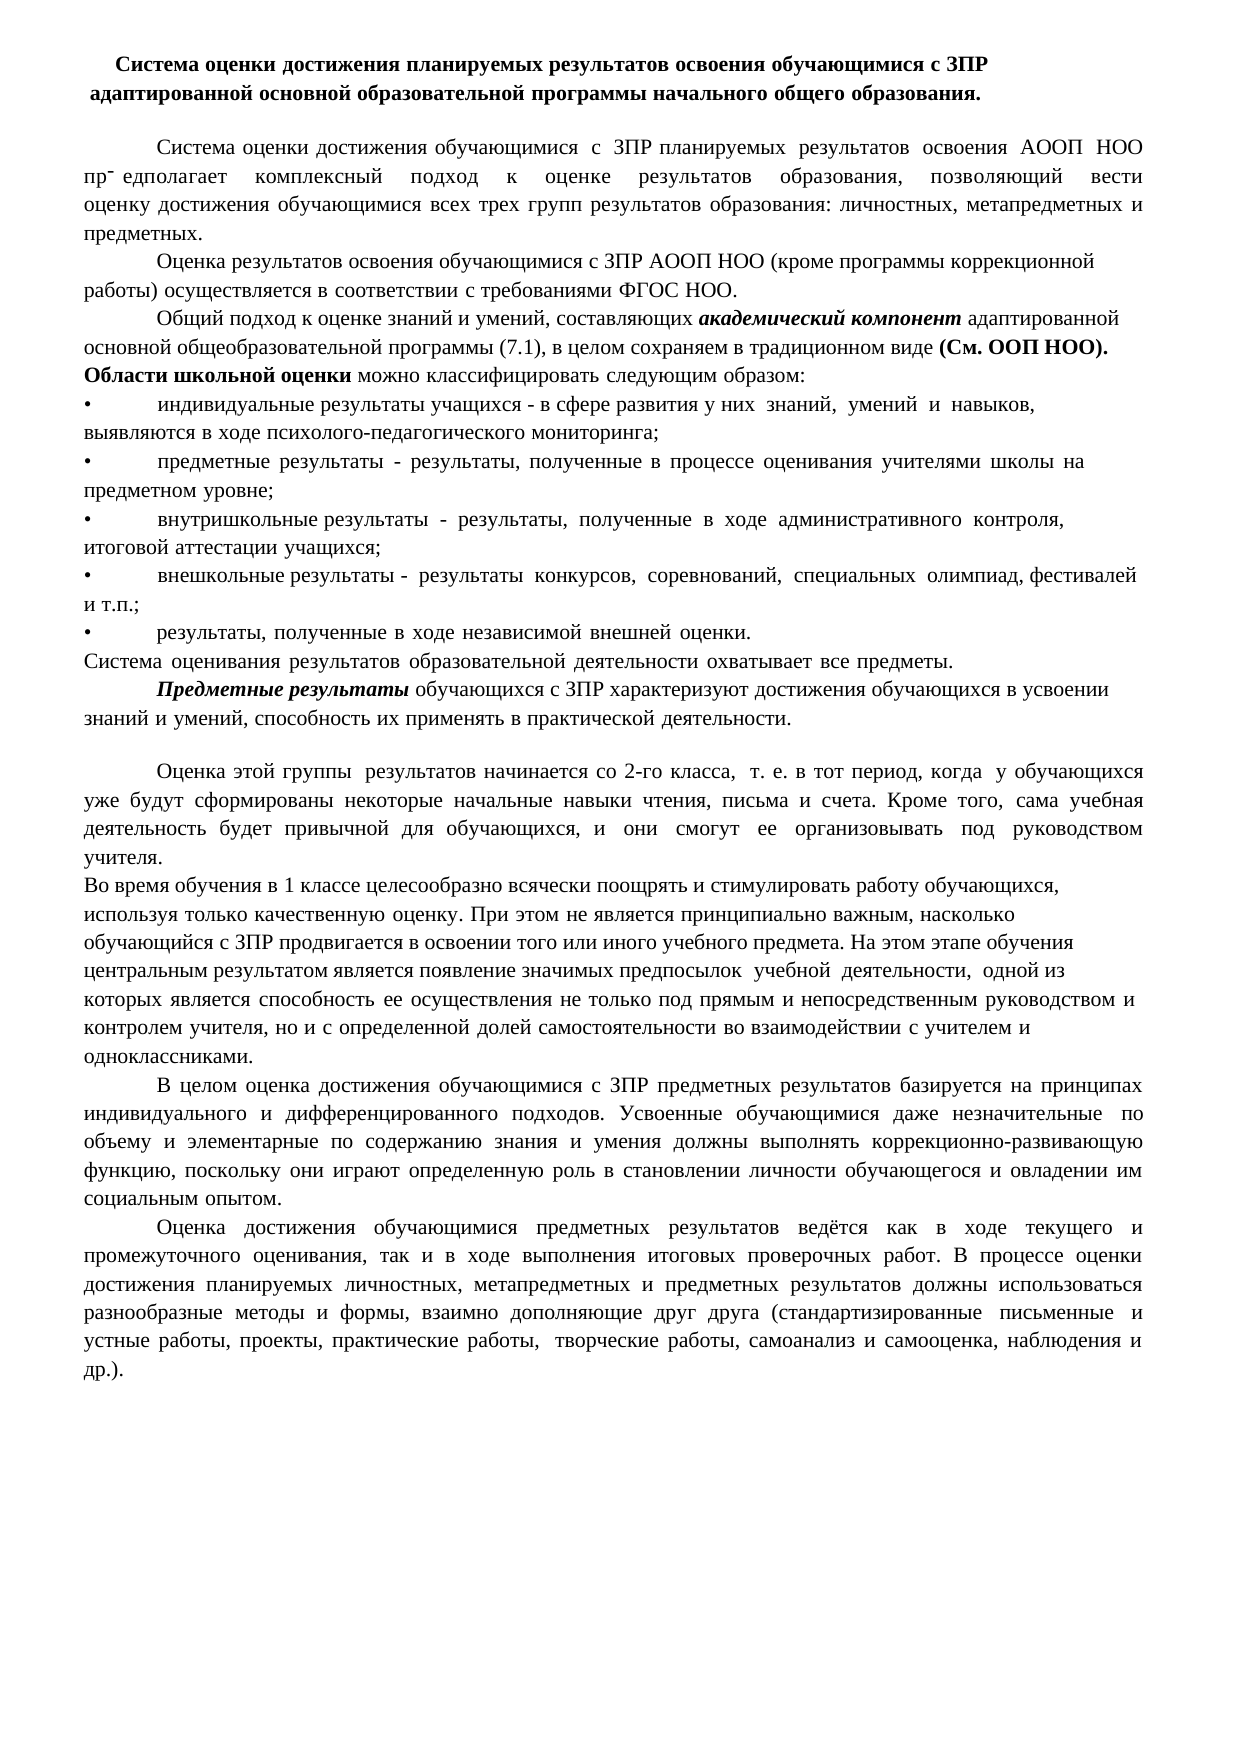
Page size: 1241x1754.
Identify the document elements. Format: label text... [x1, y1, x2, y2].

text Система оценки достижения обучающимися с ЗПР планируемых результатов освоения АООП НОО пр- едполагает комплексный подход к оценке результатов образования, позволяющий вести оценку достижения обучающимися всех трех групп результатов образования: личностных, метапредметных и предметных. [83, 132, 1143, 246]
subtitle Система оценки достижения планируемых результатов освоения обучающимися с ЗПР адаптированной основной образовательной программы начального общего образования. [89, 51, 991, 105]
text В целом оценка достижения обучающимися с ЗПР предметных результатов базируется на принципах индивидуального и дифференцированного подходов. Усвоенные обучающимися даже незначительные по объему и элементарные по содержанию знания и умения должны выполнять коррекционно-развивающую функцию, поскольку они играют определенную роль в становлении личности обучающегося и овладении им социальным опытом. [83, 1072, 1144, 1211]
text Предметные результаты обучающихся с ЗПР характеризуют достижения обучающихся в усвоении знаний и умений, способность их применять в практической деятельности. [83, 676, 1118, 730]
text Оценка результатов освоения обучающимися с ЗПР АООП НОО (кроме программы коррекционной работы) осуществляется в соответствии с требованиями ФГОС НОО. [83, 248, 1118, 302]
list результаты, полученные в ходе независимой внешней оценки. [83, 619, 1223, 644]
list индивидуальные результаты учащихся - в сфере развития у них знаний, умений и навыков, выявляются в ходе психолого-педагогического мониторинга; [83, 391, 1143, 444]
text Общий подход к оценке знаний и умений, составляющих академический компонент адаптированной основной общеобразовательной программы (7.1), в целом сохраняем в традиционном виде (См. ООП НОО). Области школьной оценки можно классифицировать следующим образом: [83, 305, 1177, 387]
text Система оценивания результатов образовательной деятельности охватывает все предметы. [83, 648, 1223, 673]
text Во время обучения в 1 классе целесообразно всячески поощрять и стимулировать работу обучающихся, используя только качественную оценку. При этом не является принципиально важным, насколько обучающийся с ЗПР продвигается в освоении того или иного учебного предмета. На этом этапе обучения центральным результатом является появление значимых предпосылок учебной деятельности, одной из которых является способность ее осуществления не только под прямым и непосредственным руководством и контролем учителя, но и с определенной долей самостоятельности во взаимодействии с учителем и одноклассниками. [83, 872, 1138, 1068]
list предметные результаты - результаты, полученные в процессе оценивания учителями школы на предметном уровне; [83, 448, 1142, 502]
text Оценка этой группы результатов начинается со 2-го класса, т. е. в тот период, когда у обучающихся уже будут сформированы некоторые начальные навыки чтения, письма и счета. Кроме того, сама учебная деятельность будет привычной для обучающихся, и они смогут ее организовывать под руководством учителя. [83, 758, 1144, 869]
text Оценка достижения обучающимися предметных результатов ведётся как в ходе текущего и промежуточного оценивания, так и в ходе выполнения итоговых проверочных работ. В процессе оценки достижения планируемых личностных, метапредметных и предметных результатов должны использоваться разнообразные методы и формы, взаимно дополняющие друг друга (стандартизированные письменные и устные работы, проекты, практические работы, творческие работы, самоанализ и самооценка, наблюдения и др.). [83, 1214, 1143, 1381]
list внутришкольные результаты - результаты, полученные в ходе административного контроля, итоговой аттестации учащихся; [83, 506, 1143, 559]
list внешкольные результаты - результаты конкурсов, соревнований, специальных олимпиад, фестивалей и т.п.; [83, 562, 1142, 616]
